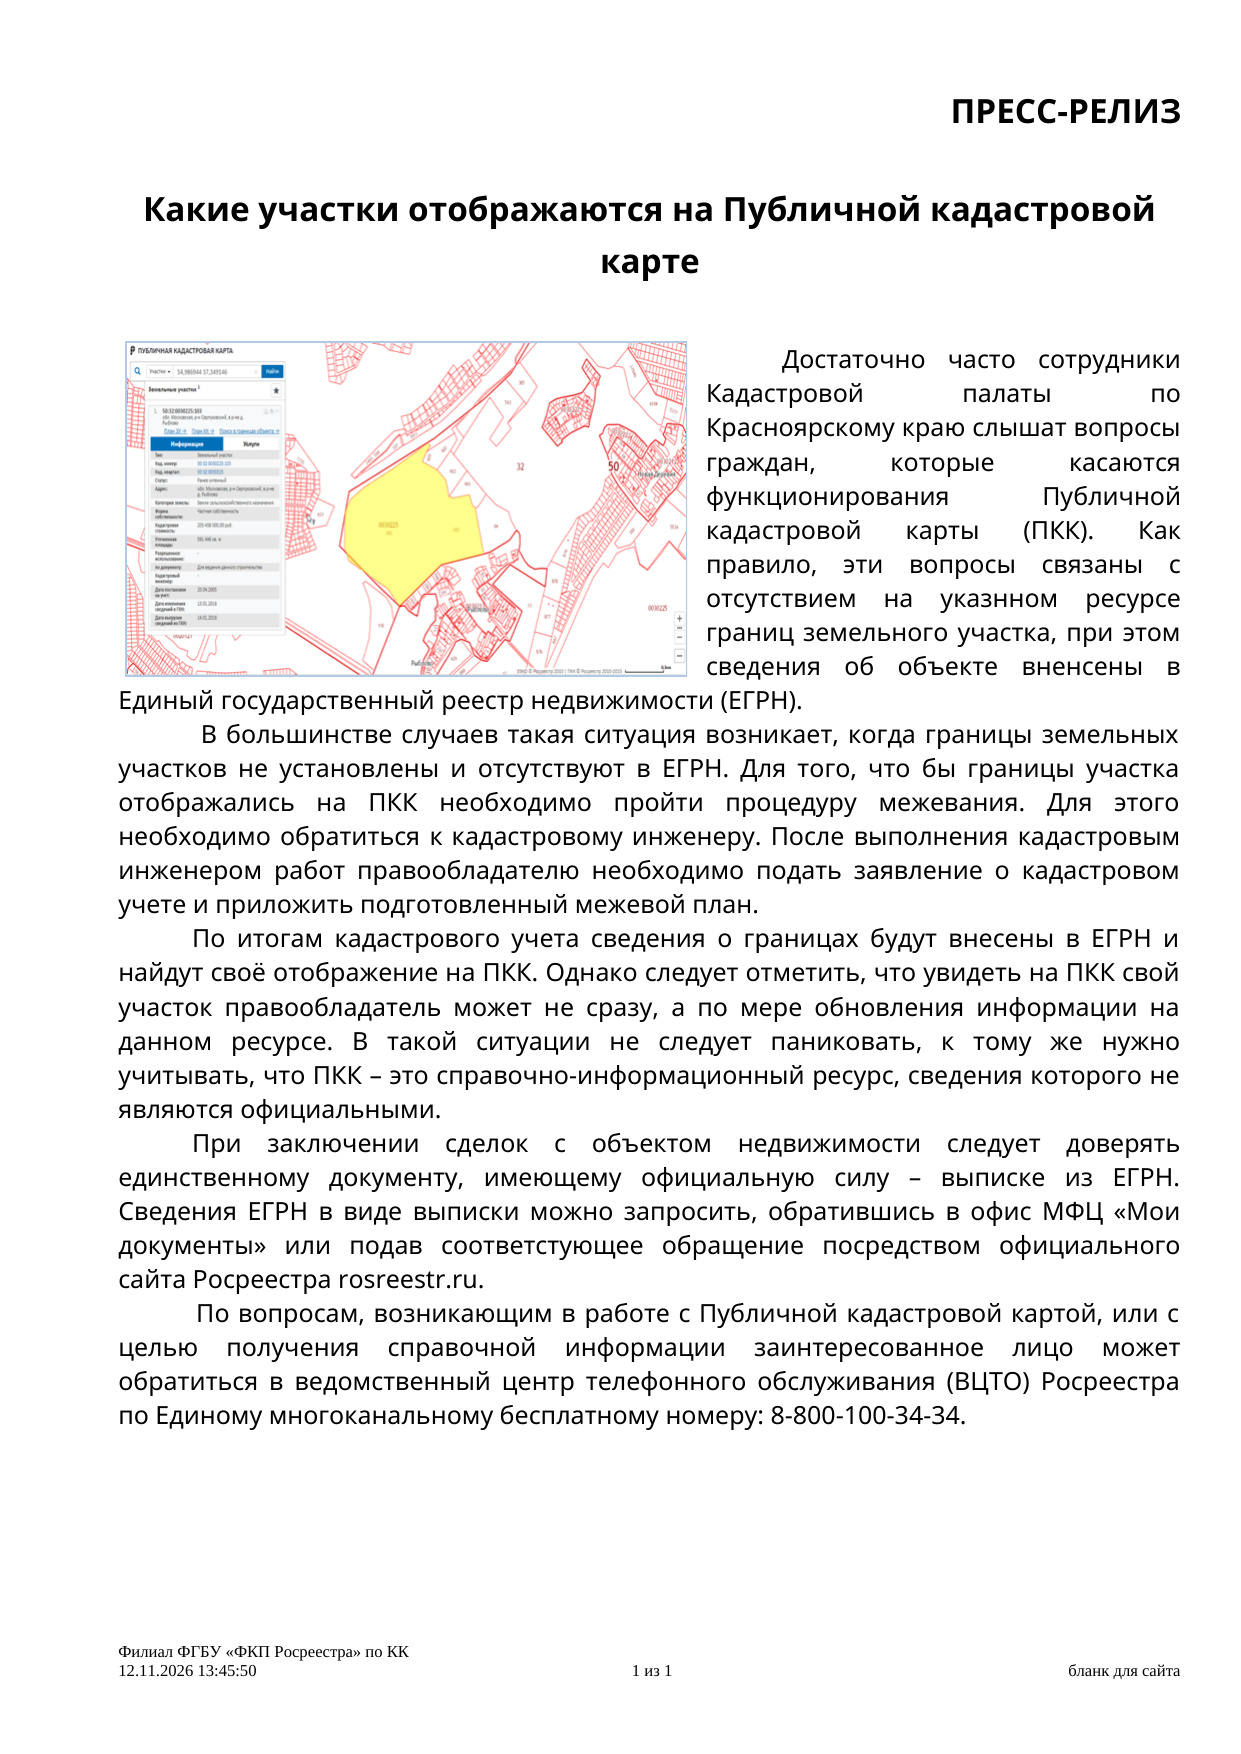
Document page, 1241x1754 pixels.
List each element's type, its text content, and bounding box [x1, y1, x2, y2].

text ПРЕСС-РЕЛИЗ [118, 88, 1181, 133]
picture [125, 341, 688, 677]
text По вопросам, возникающим в работе с Публичной кадастровой картой, или с целью получения справочной информации заинтересованное лицо может обратиться в ведомственный центр телефонного обслуживания (ВЦТО) Росреестра по Единому многоканальному бесплатному номеру: 8-800-100-34-34. [118, 1296, 1181, 1432]
text В большинстве случаев такая ситуация возникает, когда границы земельных участков не установлены и отсутствуют в ЕГРН. Для того, что бы границы участка отображались на ПКК необходимо пройти процедуру межевания. Для этого необходимо обратиться к кадастровому инженеру. После выполнения кадастровым инженером работ правообладателю необходимо подать заявление о кадастровом учете и приложить подготовленный межевой план. [118, 717, 1181, 921]
text При заключении сделок с объектом недвижимости следует доверять единственному документу, имеющему официальную силу – выписке из ЕГРН. Сведения ЕГРН в виде выписки можно запросить, обратившись в офис МФЦ «Мои документы» или подав соответстующее обращение посредством официального сайта Росреестра rosreestr.ru. [118, 1125, 1181, 1296]
text По итогам кадастрового учета сведения о границах будут внесены в ЕГРН и найдут своё отображение на ПКК. Однако следует отметить, что увидеть на ПКК свой участок правообладатель может не сразу, а по мере обновления информации на данном ресурсе. В такой ситуации не следует паниковать, к тому же нужно учитывать, что ПКК – это справочно-информационный ресурс, сведения которого не являются официальными. [118, 921, 1181, 1125]
text Какие участки отображаются на Публичной кадастровой карте [118, 185, 1181, 283]
